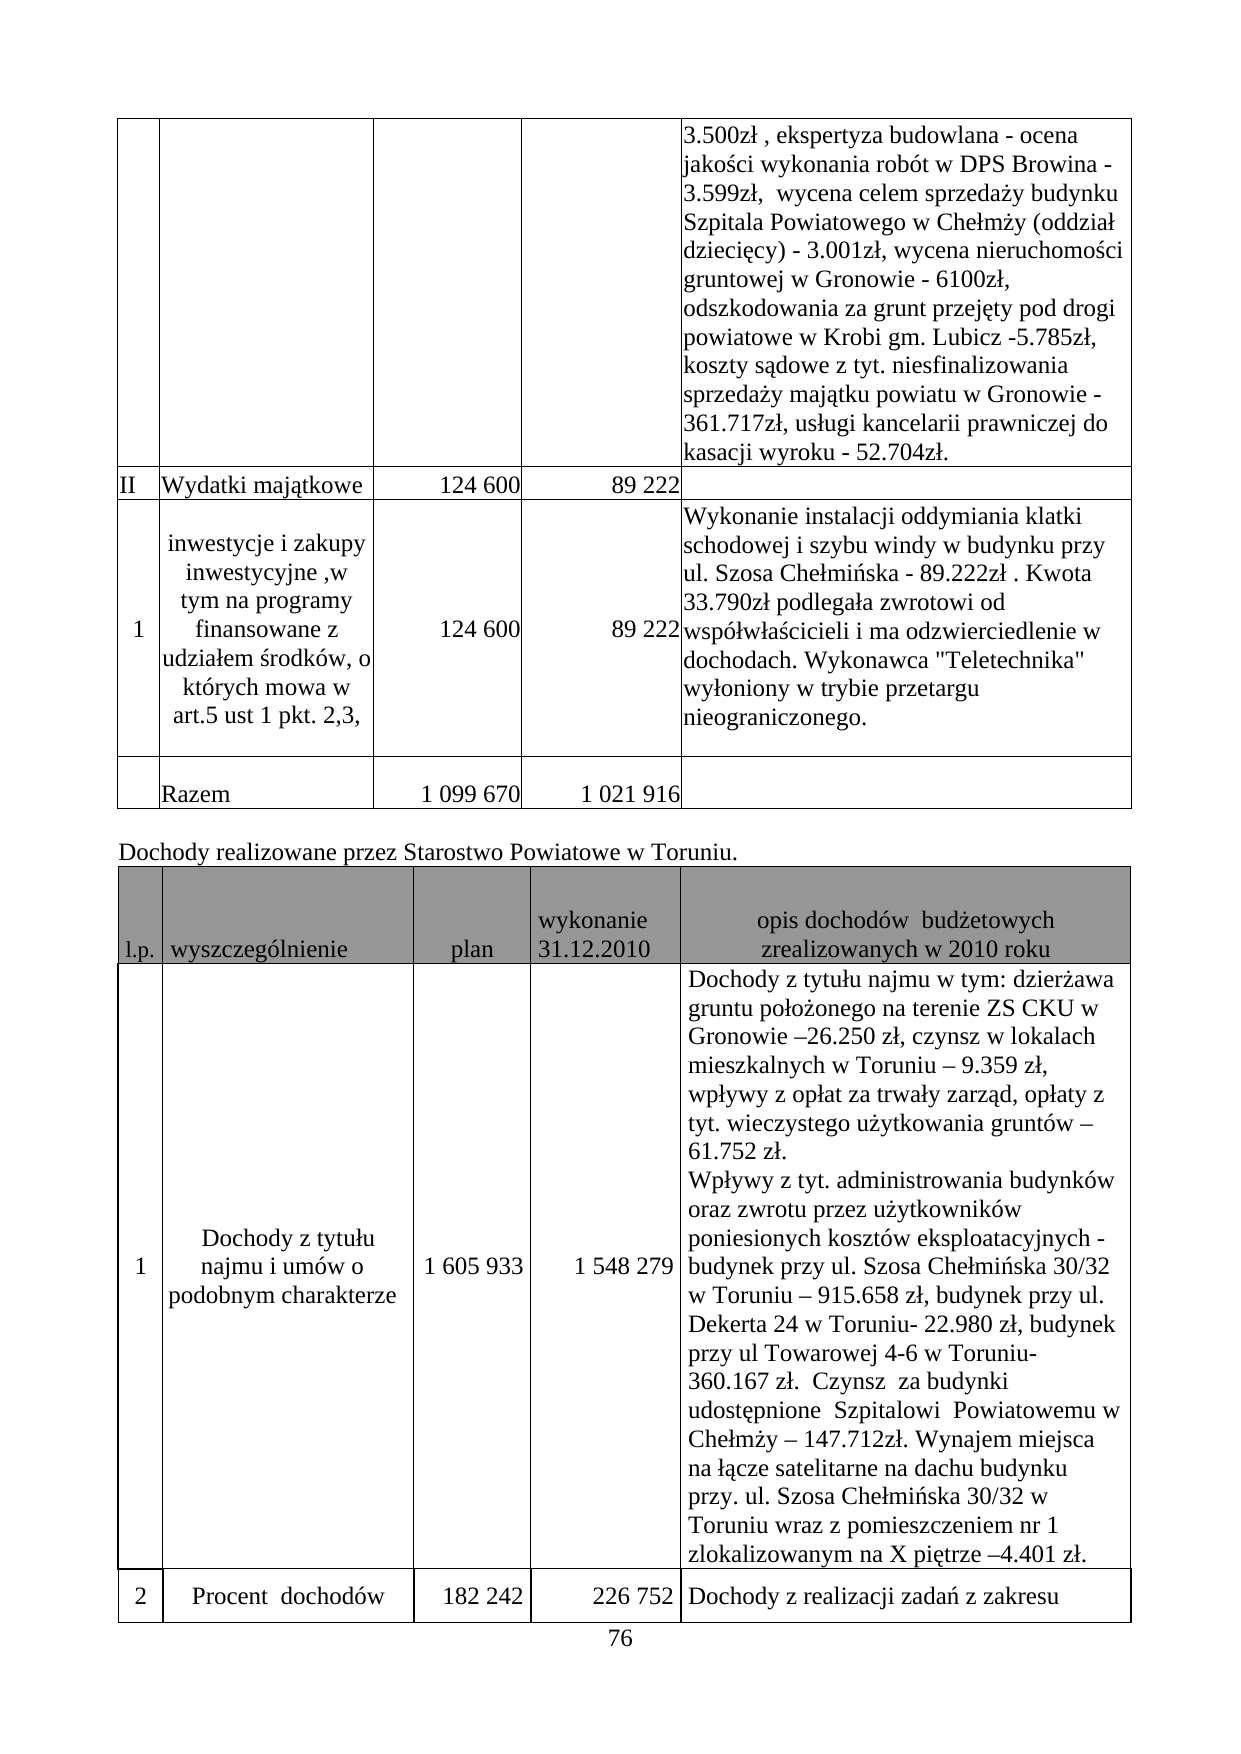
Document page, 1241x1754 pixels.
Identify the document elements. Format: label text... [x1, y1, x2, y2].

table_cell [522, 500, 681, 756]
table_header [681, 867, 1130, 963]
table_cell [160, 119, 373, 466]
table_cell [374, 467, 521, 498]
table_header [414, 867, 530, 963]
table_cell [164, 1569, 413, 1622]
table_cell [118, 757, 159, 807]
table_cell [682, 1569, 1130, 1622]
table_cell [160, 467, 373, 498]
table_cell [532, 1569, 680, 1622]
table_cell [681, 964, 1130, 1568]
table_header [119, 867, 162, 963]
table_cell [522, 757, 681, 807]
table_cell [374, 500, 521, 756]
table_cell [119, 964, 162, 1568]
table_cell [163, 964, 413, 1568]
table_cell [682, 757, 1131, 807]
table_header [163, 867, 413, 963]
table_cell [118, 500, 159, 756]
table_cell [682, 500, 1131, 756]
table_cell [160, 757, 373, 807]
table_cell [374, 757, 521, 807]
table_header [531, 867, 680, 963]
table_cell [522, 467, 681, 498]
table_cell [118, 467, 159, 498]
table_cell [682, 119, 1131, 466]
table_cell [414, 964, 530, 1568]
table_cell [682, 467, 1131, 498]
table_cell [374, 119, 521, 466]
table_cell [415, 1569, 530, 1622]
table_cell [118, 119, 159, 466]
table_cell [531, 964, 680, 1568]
text Dochody realizowane przez Starostwo Powiatowe w Toruniu. [118, 837, 1122, 866]
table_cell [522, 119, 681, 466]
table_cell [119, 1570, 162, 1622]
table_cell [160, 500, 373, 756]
